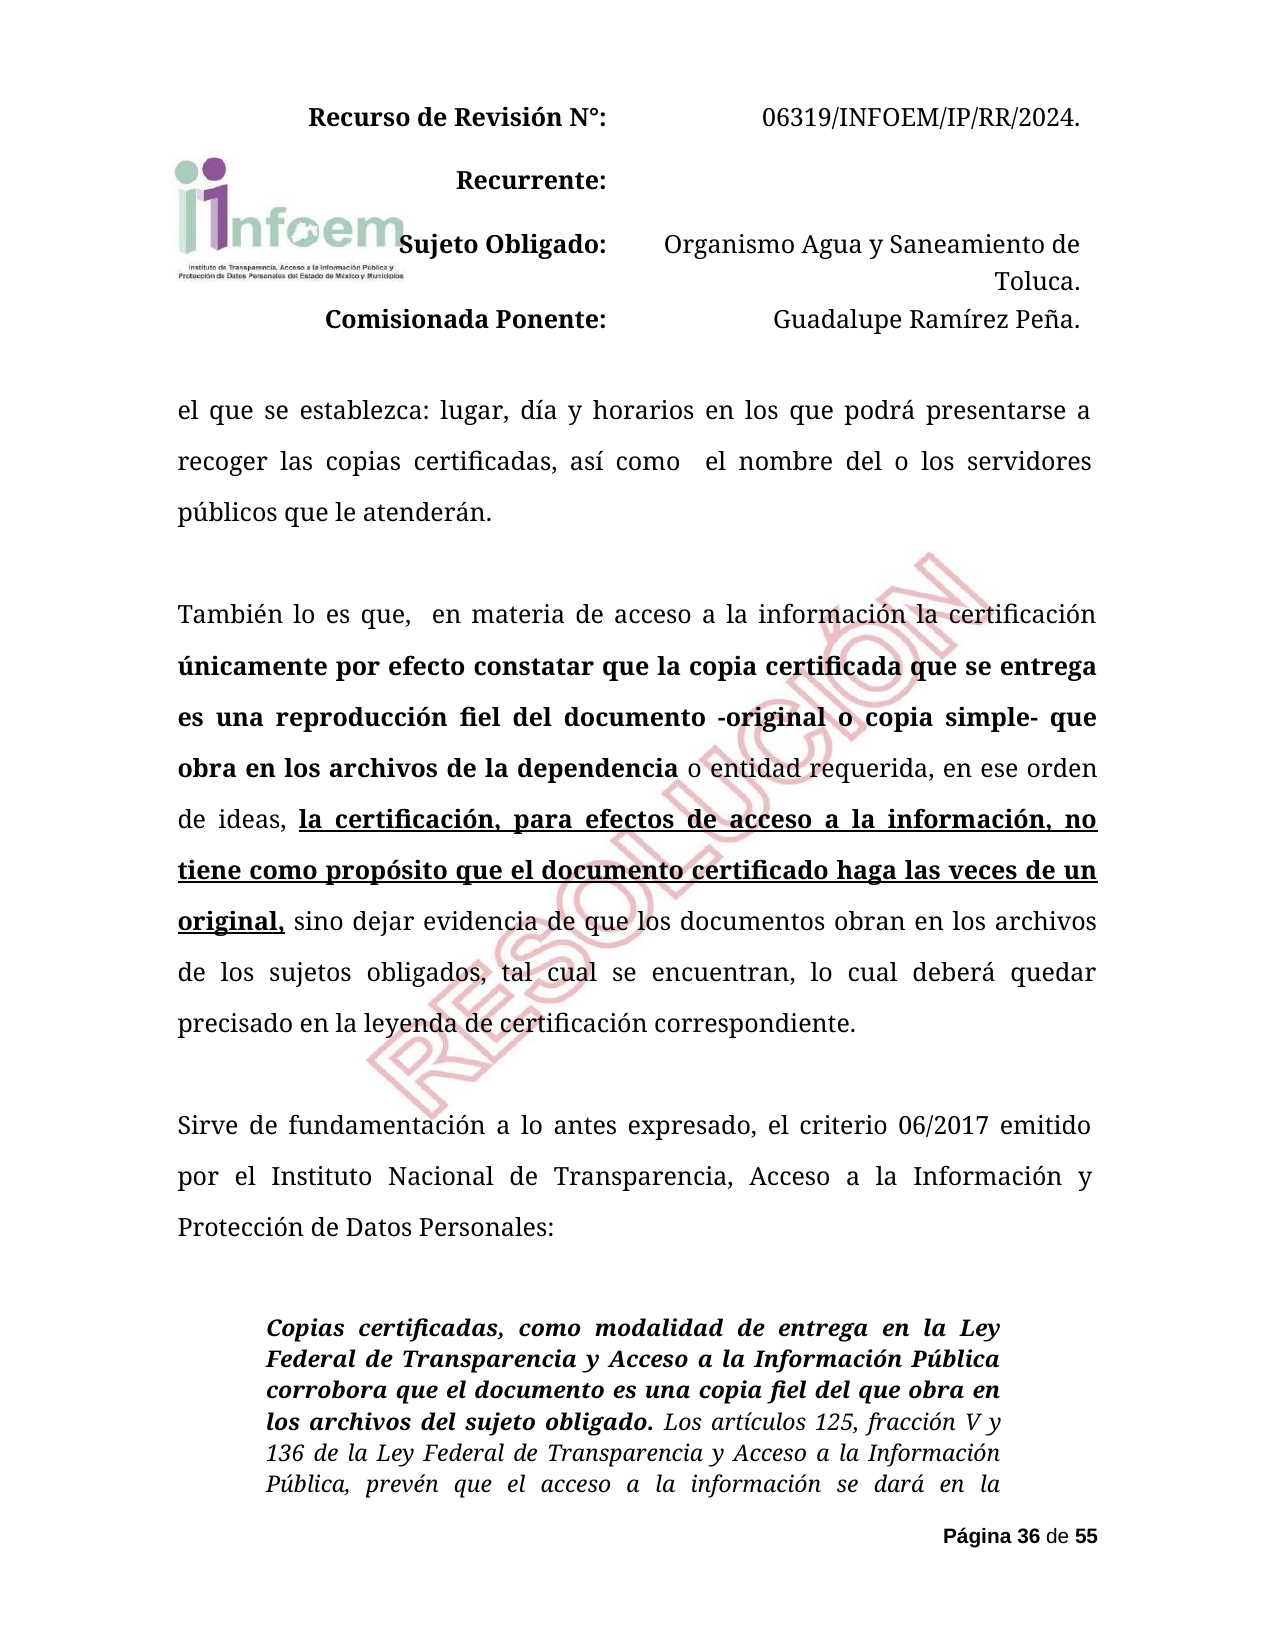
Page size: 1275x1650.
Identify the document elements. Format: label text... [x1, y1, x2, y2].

text También lo es que, en materia de acceso a la información la certificación únicamente por efecto constatar que la copia certificada que se entrega es una reproducción fiel del documento -original o copia simple- que obra en los archivos de la dependencia o entidad requerida, en ese orden de ideas, la certificación, para efectos de acceso a la información, no tiene como propósito que el documento certificado haga las veces de un original, sino dejar evidencia de que los documentos obran en los archivos de los sujetos obligados, tal cual se encuentran, lo cual deberá quedar precisado en la leyenda de certificación correspondiente. [177, 882, 1098, 1039]
text Sirve de fundamentación a lo antes expresado, el criterio 06/2017 emitido por el Instituto Nacional de Transparencia, Acceso a la Información y Protección de Datos Personales: [177, 1107, 1093, 1244]
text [266, 1312, 1004, 1499]
picture [61, 105, 1269, 1526]
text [177, 393, 1093, 529]
text También lo es que, en materia de acceso a la información la certificación únicamente por efecto constatar que la copia certificada que se entrega es una reproducción fiel del documento -original o copia simple- que obra en los archivos de la dependencia o entidad requerida, en ese orden de ideas, la certificación, para efectos de acceso a la información, no tiene como propósito que el documento certificado haga las veces de un original, sino dejar evidencia de que los documentos obran en los archivos de los sujetos obligados, tal cual se encuentran, lo cual deberá quedar precisado en la leyenda de certificación correspondiente. [177, 597, 1098, 881]
